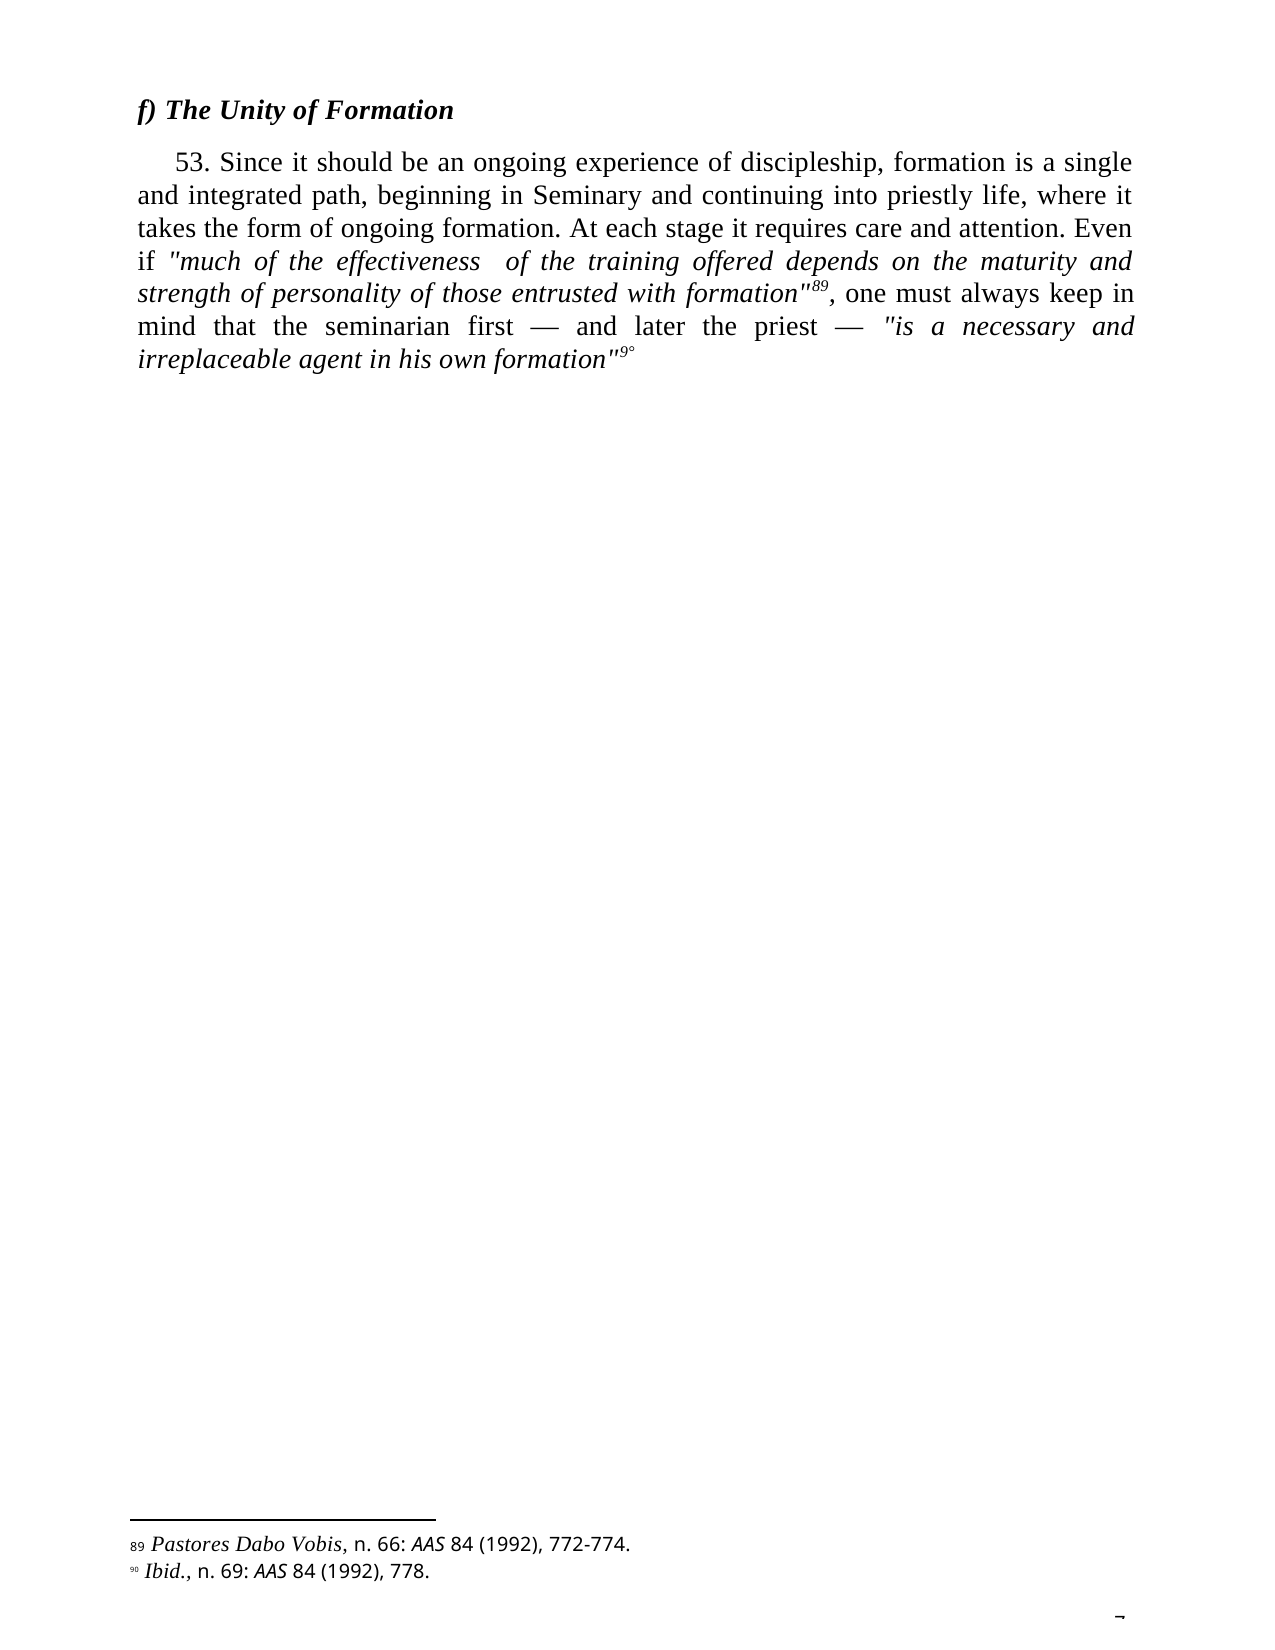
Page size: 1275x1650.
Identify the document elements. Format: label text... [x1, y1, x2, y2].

text 89 Pastores Dabo Vobis, n. 66: AAS 84 (1992), 772-774. [130, 1530, 1142, 1557]
text f) The Unity of Formation [137, 94, 1142, 126]
text 90 Ibid., n. 69: AAS 84 (1992), 778. [130, 1557, 1142, 1583]
text 53. Since it should be an ongoing experience of discipleship, formation is a single and integrated path, beginning in Seminary and continuing into priestly life, where it takes the form of ongoing formation. At each stage it requires care and attention. Even if "much of the effectiveness of the training offered depends on the maturity and strength of personality of those entrusted with formation"89, one must always keep in mind that the seminarian first — and later the priest — "is a necessary and irreplaceable agent in his own formation"9° [137, 145, 1135, 375]
